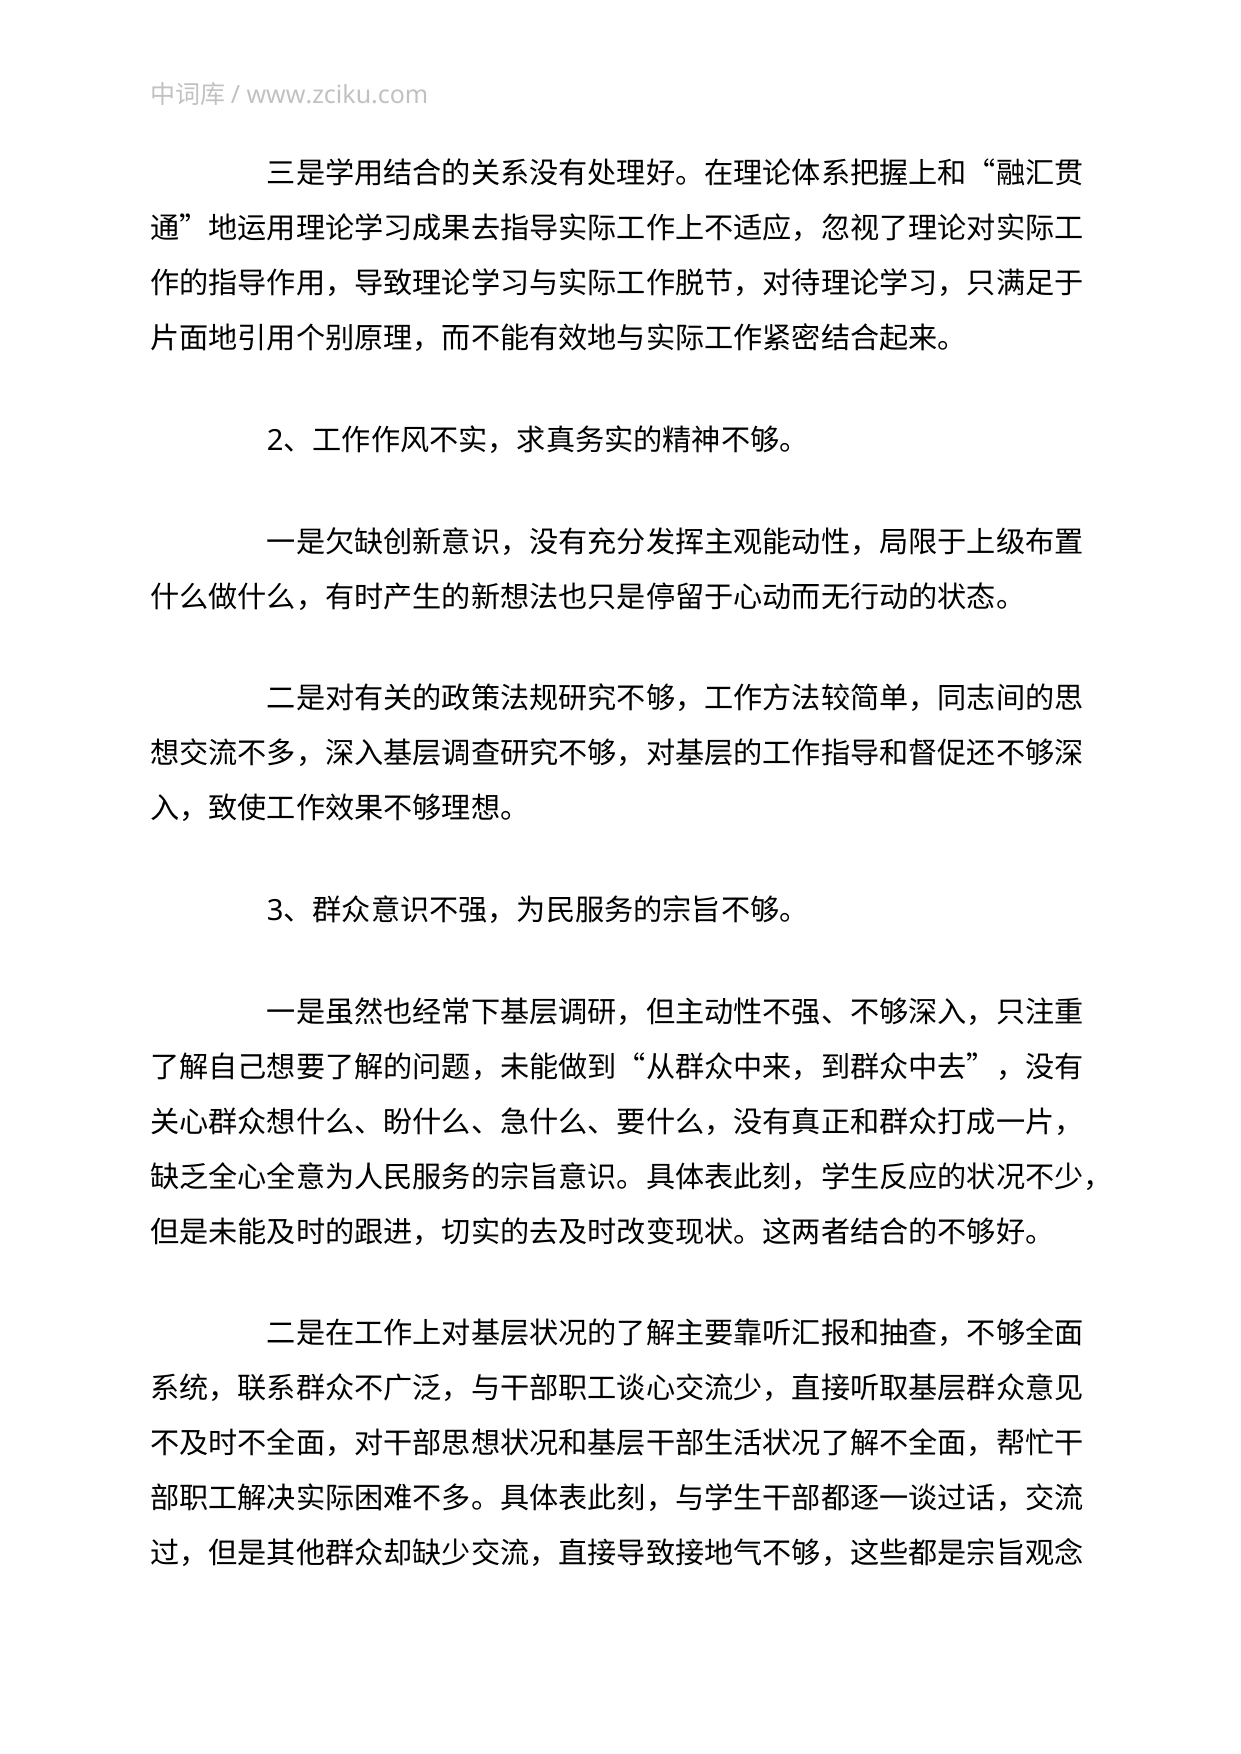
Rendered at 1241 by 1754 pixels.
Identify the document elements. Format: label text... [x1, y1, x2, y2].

text 3、群众意识不强，为民服务的宗旨不够。 [150, 887, 1090, 929]
text 一是欠缺创新意识，没有充分发挥主观能动性，局限于上级布置什么做什么，有时产生的新想法也只是停留于心动而无行动的状态。 [150, 518, 1090, 616]
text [150, 1310, 1090, 1572]
text 2、工作作风不实，求真务实的精神不够。 [150, 416, 1090, 459]
text 三是学用结合的关系没有处理好。在理论体系把握上和“融汇贯通”地运用理论学习成果去指导实际工作上不适应，忽视了理论对实际工作的指导作用，导致理论学习与实际工作脱节，对待理论学习，只满足于片面地引用个别原理，而不能有效地与实际工作紧密结合起来。 [150, 150, 1090, 357]
text 一是虽然也经常下基层调研，但主动性不强、不够深入，只注重了解自己想要了解的问题，未能做到“从群众中来，到群众中去”，没有关心群众想什么、盼什么、急什么、要什么，没有真正和群众打成一片，缺乏全心全意为人民服务的宗旨意识。具体表此刻，学生反应的状况不少，但是未能及时的跟进，切实的去及时改变现状。这两者结合的不够好。 [150, 989, 1090, 1251]
text 二是对有关的政策法规研究不够，工作方法较简单，同志间的思想交流不多，深入基层调查研究不够，对基层的工作指导和督促还不够深入，致使工作效果不够理想。 [150, 675, 1090, 827]
